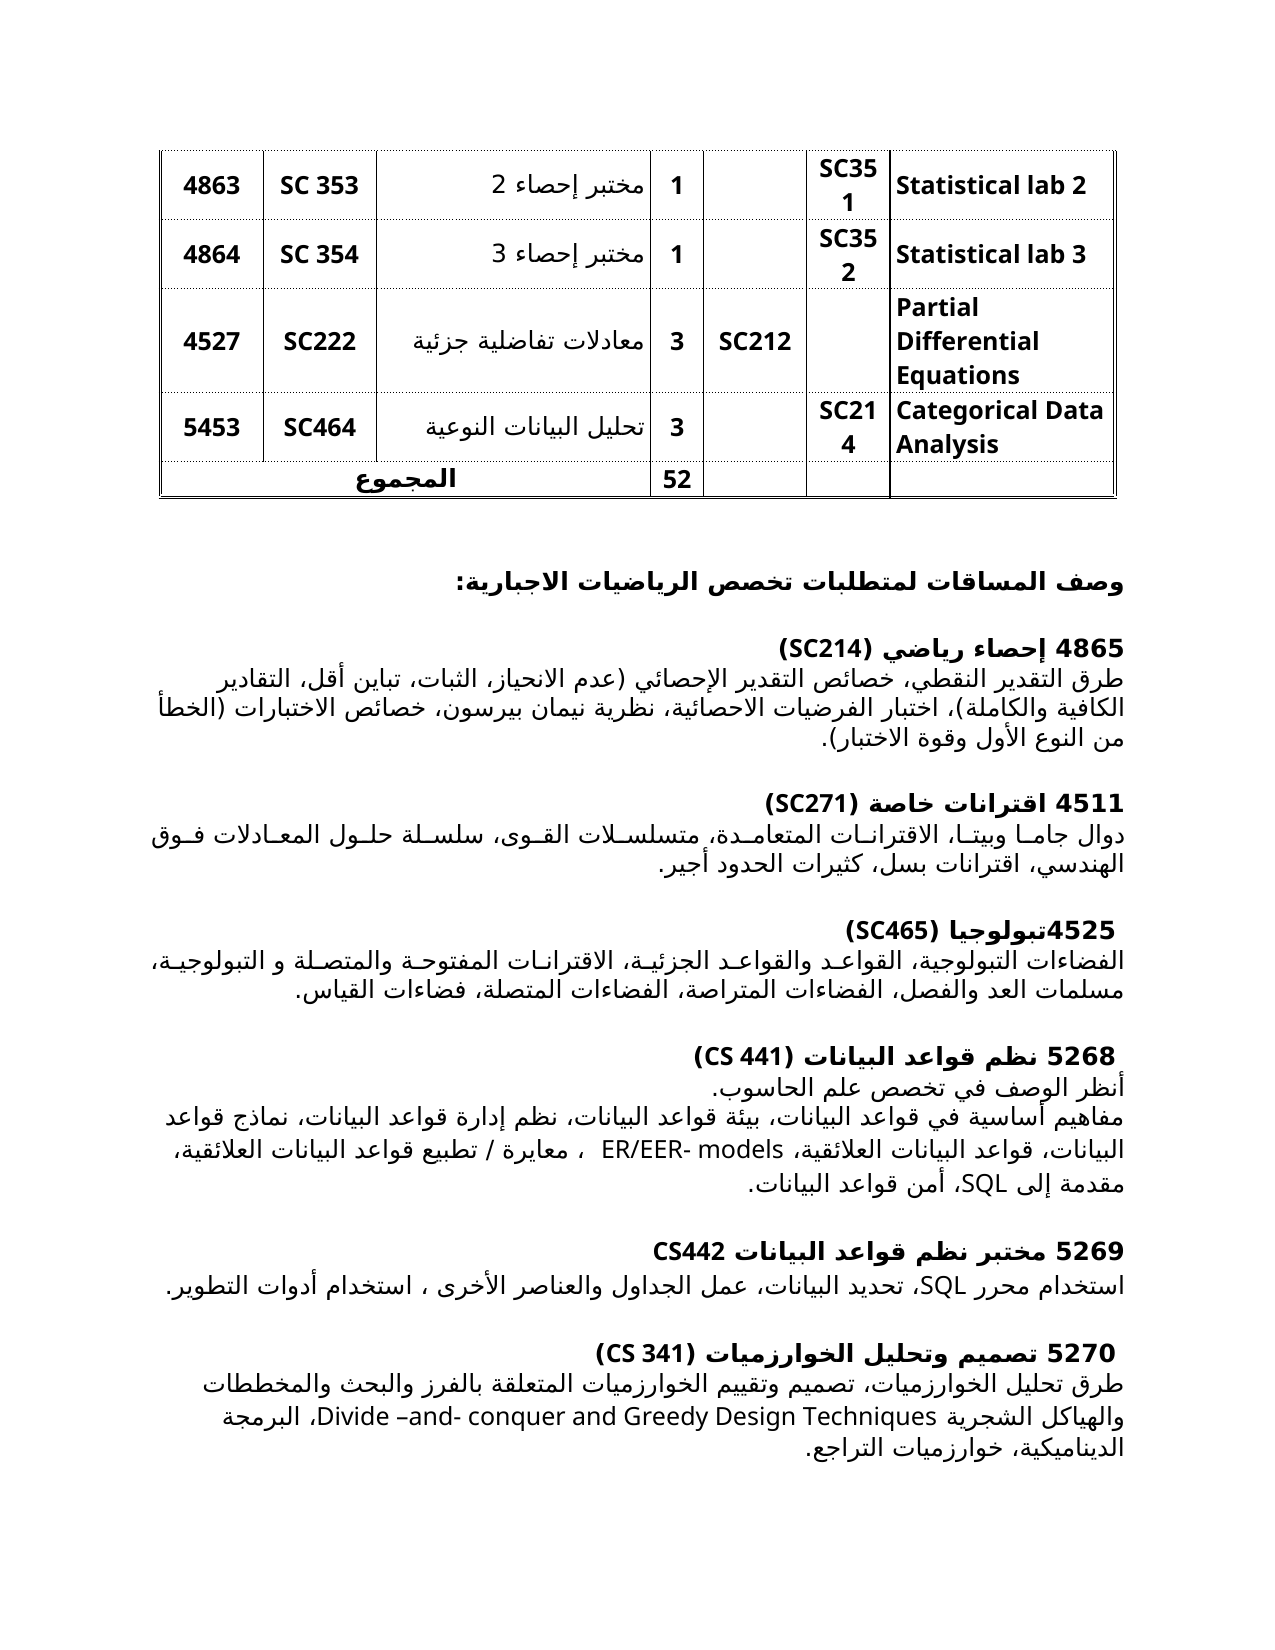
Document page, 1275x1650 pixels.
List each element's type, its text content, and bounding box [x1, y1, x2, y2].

text استخدام محرر SQL، تحديد البيانات، عمل الجداول والعناصر الأخرى ، استخدام أدوات التطوير. [150, 1267, 1125, 1302]
text 4525تبولوجيا (SC465) [150, 912, 1125, 946]
text 4865 إحصاء رياضي (SC214) [150, 630, 1125, 664]
table_cell 4527 [162, 288, 263, 392]
text مفاهيم أساسية في قواعد البيانات، بيئة قواعد البيانات، نظم إدارة قواعد البيانات، نماذج قواعد البيانات، قواعد البيانات العلائقية، ER/EER- models ، معايرة / تطبيع قواعد البيانات العلائقية، مقدمة إلى SQL، أمن قواعد البيانات. [150, 1102, 1125, 1199]
table_cell SC 353 [263, 150, 376, 219]
table_cell SC351 [807, 150, 889, 219]
table_cell تحليل البيانات النوعية [377, 392, 650, 461]
table_cell [704, 461, 806, 496]
table_cell SC 354 [264, 219, 376, 288]
text 4511 اقترانات خاصة (SC271) [150, 786, 1125, 820]
table_cell SC212 [704, 288, 806, 392]
text طرق تحليل الخوارزميات، تصميم وتقييم الخوارزميات المتعلقة بالفرز والبحث والمخططات والهياكل الشجرية Divide –and- conquer and Greedy Design Techniques، البرمجة الديناميكية، خوارزميات التراجع. [150, 1370, 1125, 1462]
table_cell 5453 [162, 392, 263, 461]
table_cell المجموع [160, 461, 650, 496]
text طرق التقدير النقطي، خصائص التقدير الإحصائي (عدم الانحياز، الثبات، تباين أقل، التقادير الكافية والكاملة)، اختبار الفرضيات الاحصائية، نظرية نيمان بيرسون، خصائص الاختبارات (الخطأ من النوع الأول وقوة الاختبار). [150, 664, 1125, 752]
table_cell معادلات تفاضلية جزئية [377, 288, 650, 392]
text 5268 نظم قواعد البيانات (CS 441) [150, 1039, 1125, 1073]
text وصف المساقات لمتطلبات تخصص الرياضيات الاجبارية: [150, 567, 1165, 596]
table_cell [704, 219, 806, 288]
text أنظر الوصف في تخصص علم الحاسوب. [150, 1073, 1125, 1102]
table_cell 3 [651, 392, 703, 461]
table_cell Categorical Data Analysis [891, 392, 1113, 461]
table_cell SC214 [807, 392, 889, 461]
table_cell 1 [650, 150, 703, 219]
table_cell 3 [651, 288, 703, 392]
table_cell [891, 461, 1115, 496]
table_cell SC464 [264, 392, 376, 461]
table_cell [807, 288, 889, 392]
table_cell [704, 392, 806, 461]
table_cell مختبر إحصاء 2 [376, 150, 650, 219]
table_cell 1 [651, 219, 703, 288]
text 5269 مختبر نظم قواعد البيانات CS442 [150, 1233, 1125, 1267]
table_cell [704, 150, 806, 219]
table_cell Partial Differential Equations [891, 288, 1113, 392]
text الفضاءات التبولوجية، القواعد والقواعد الجزئية، الاقترانات المفتوحة والمتصلة و التبولوجية، مسلمات العد والفصل، الفضاءات المتراصة، الفضاءات المتصلة، فضاءات القياس. [150, 946, 1125, 1005]
table_cell Statistical lab 3 [891, 219, 1113, 288]
table_cell [807, 461, 889, 496]
table_cell 52 [651, 461, 703, 496]
table_cell 4863 [162, 150, 263, 219]
table_cell Statistical lab 2 [891, 150, 1115, 219]
text 5270 تصميم وتحليل الخوارزميات (CS 341) [150, 1336, 1125, 1370]
text دوال جاما وبيتا، الاقترانات المتعامدة، متسلسلات القوى، سلسلة حلول المعادلات فوق الهندسي، اقترانات بسل، كثيرات الحدود أجير. [150, 820, 1125, 878]
table_cell 4864 [162, 219, 263, 288]
table_cell مختبر إحصاء 3 [377, 219, 650, 288]
table_cell SC352 [807, 219, 889, 288]
table_cell SC222 [264, 288, 376, 392]
